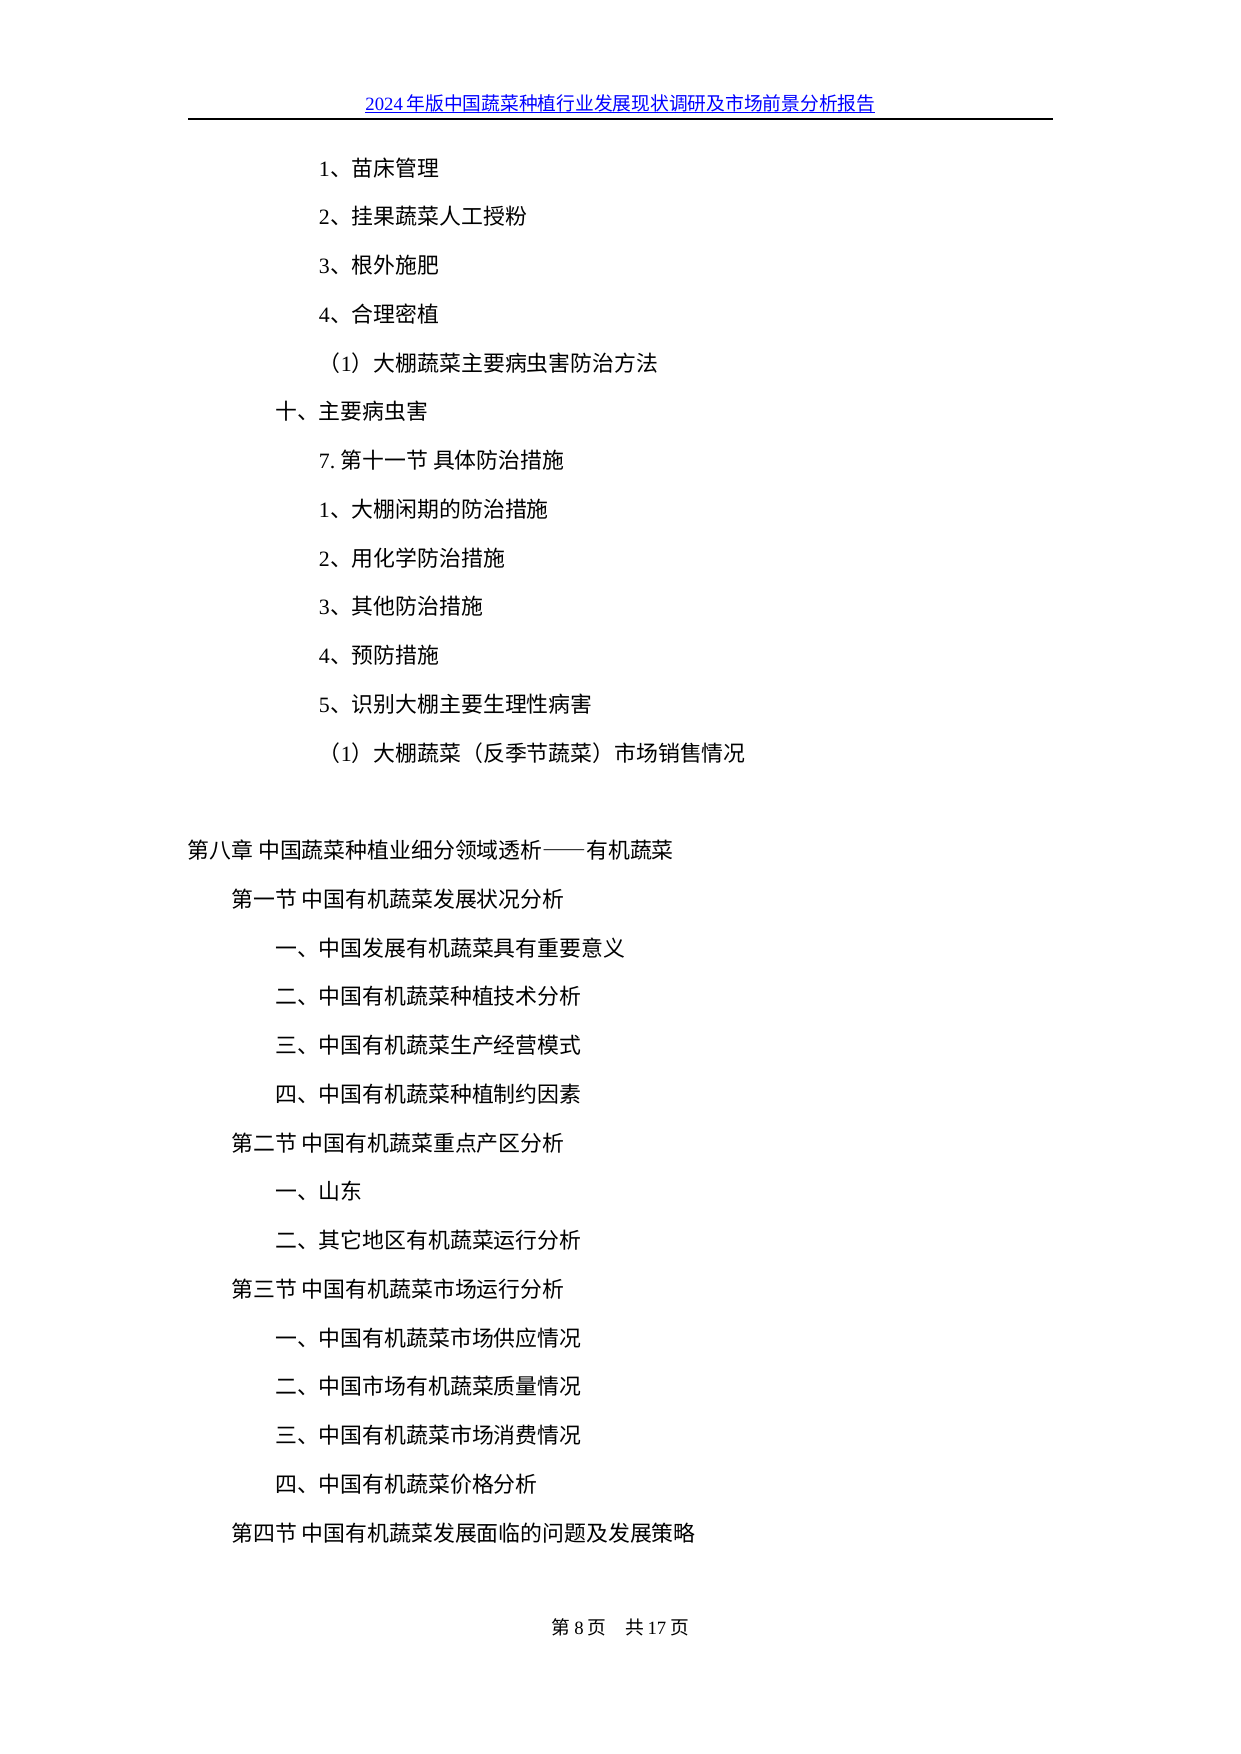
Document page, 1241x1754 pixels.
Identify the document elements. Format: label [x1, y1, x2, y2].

text [187, 150, 1053, 1548]
